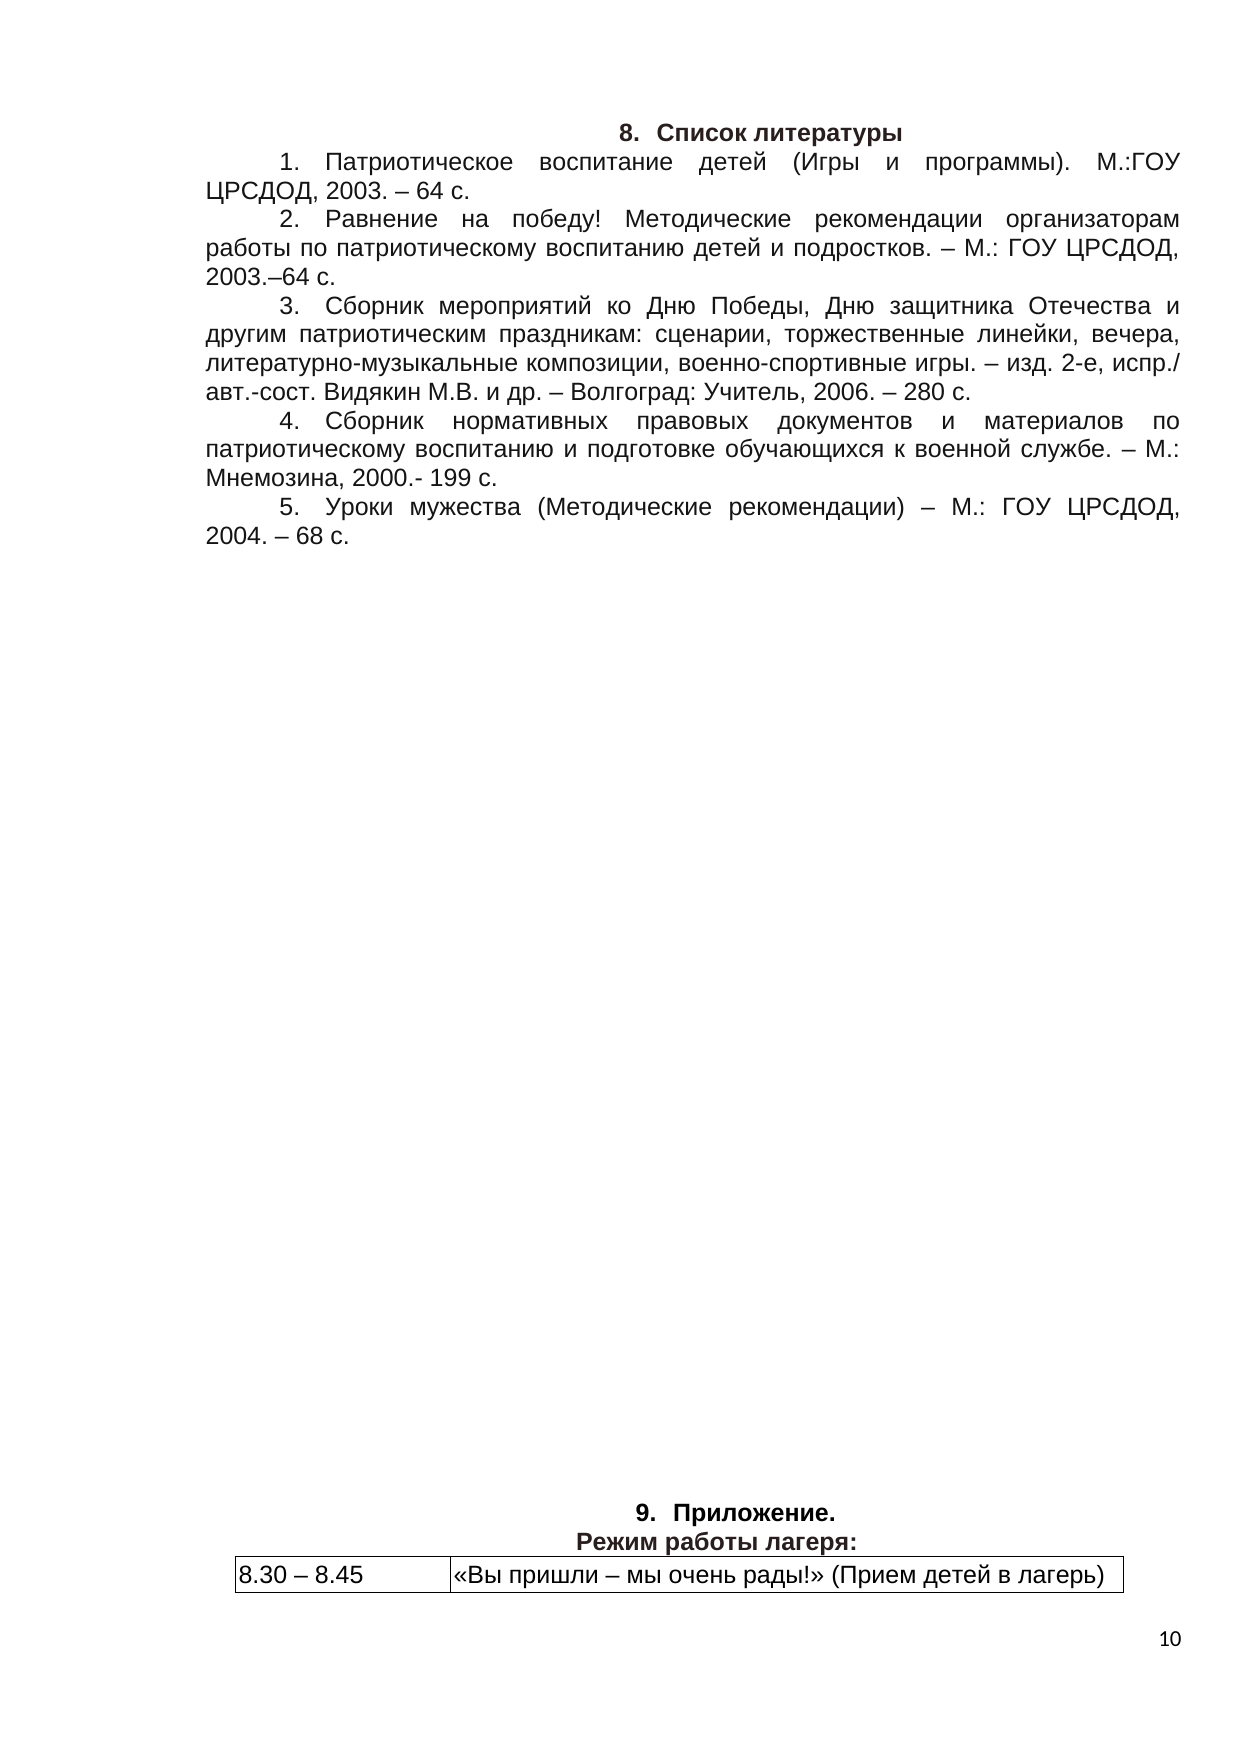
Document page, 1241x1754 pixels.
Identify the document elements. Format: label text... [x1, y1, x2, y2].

table_header «Вы пришли – мы очень рады!» (Прием детей в лагерь) [451, 1557, 1123, 1592]
list Патриотическое воспитание детей (Игры и программы). М.:ГОУ ЦРСДОД, 2003. – 64 с. [205, 147, 1181, 204]
list Приложение. [290, 1498, 1181, 1527]
list Список литературы [341, 118, 1181, 147]
list Уроки мужества (Методические рекомендации) – М.: ГОУ ЦРСДОД, 2004. – 68 с. [205, 492, 1181, 549]
table_header 8.30 – 8.45 [236, 1557, 450, 1592]
list Сборник мероприятий ко Дню Победы, Дню защитника Отечества и другим патриотическим праздникам: сценарии, торжественные линейки, вечера, литературно-музыкальные композиции, военно-спортивные игры. – изд. 2-е, испр./ авт.-сост. Видякин М.В. и др. – Волгоград: Учитель, 2006. – 280 с. [205, 291, 1181, 406]
list Сборник нормативных правовых документов и материалов по патриотическому воспитанию и подготовке обучающихся к военной службе. – М.: Мнемозина, 2000.- 199 с. [205, 406, 1181, 492]
list Режим работы лагеря: [252, 1527, 1181, 1556]
list Равнение на победу! Методические рекомендации организаторам работы по патриотическому воспитанию детей и подростков. – М.: ГОУ ЦРСДОД, 2003.–64 с. [205, 204, 1181, 291]
